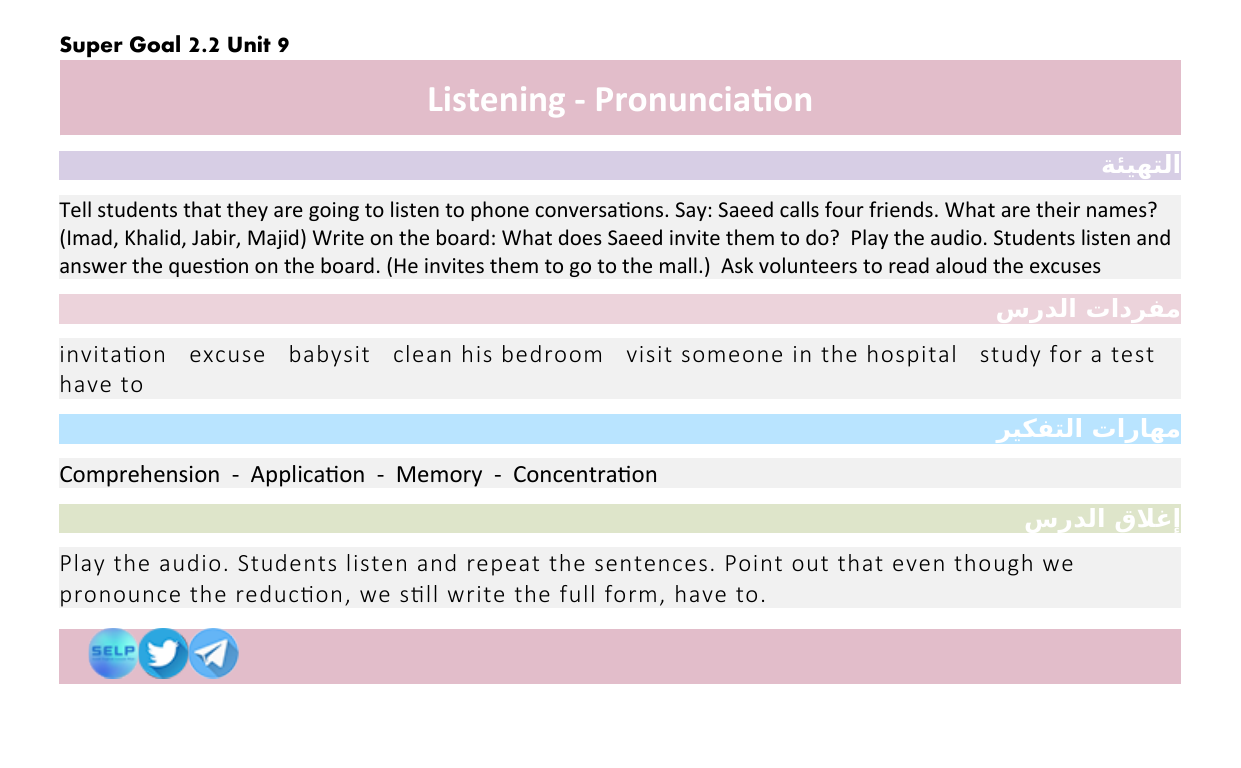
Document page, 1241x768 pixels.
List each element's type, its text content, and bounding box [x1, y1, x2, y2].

text مهارات التفكير [59, 414, 1181, 444]
text مفردات الدرس [59, 294, 1181, 324]
picture [88, 628, 239, 679]
text إغلاق الدرس [59, 504, 1181, 533]
text التهيئة [59, 151, 1181, 180]
